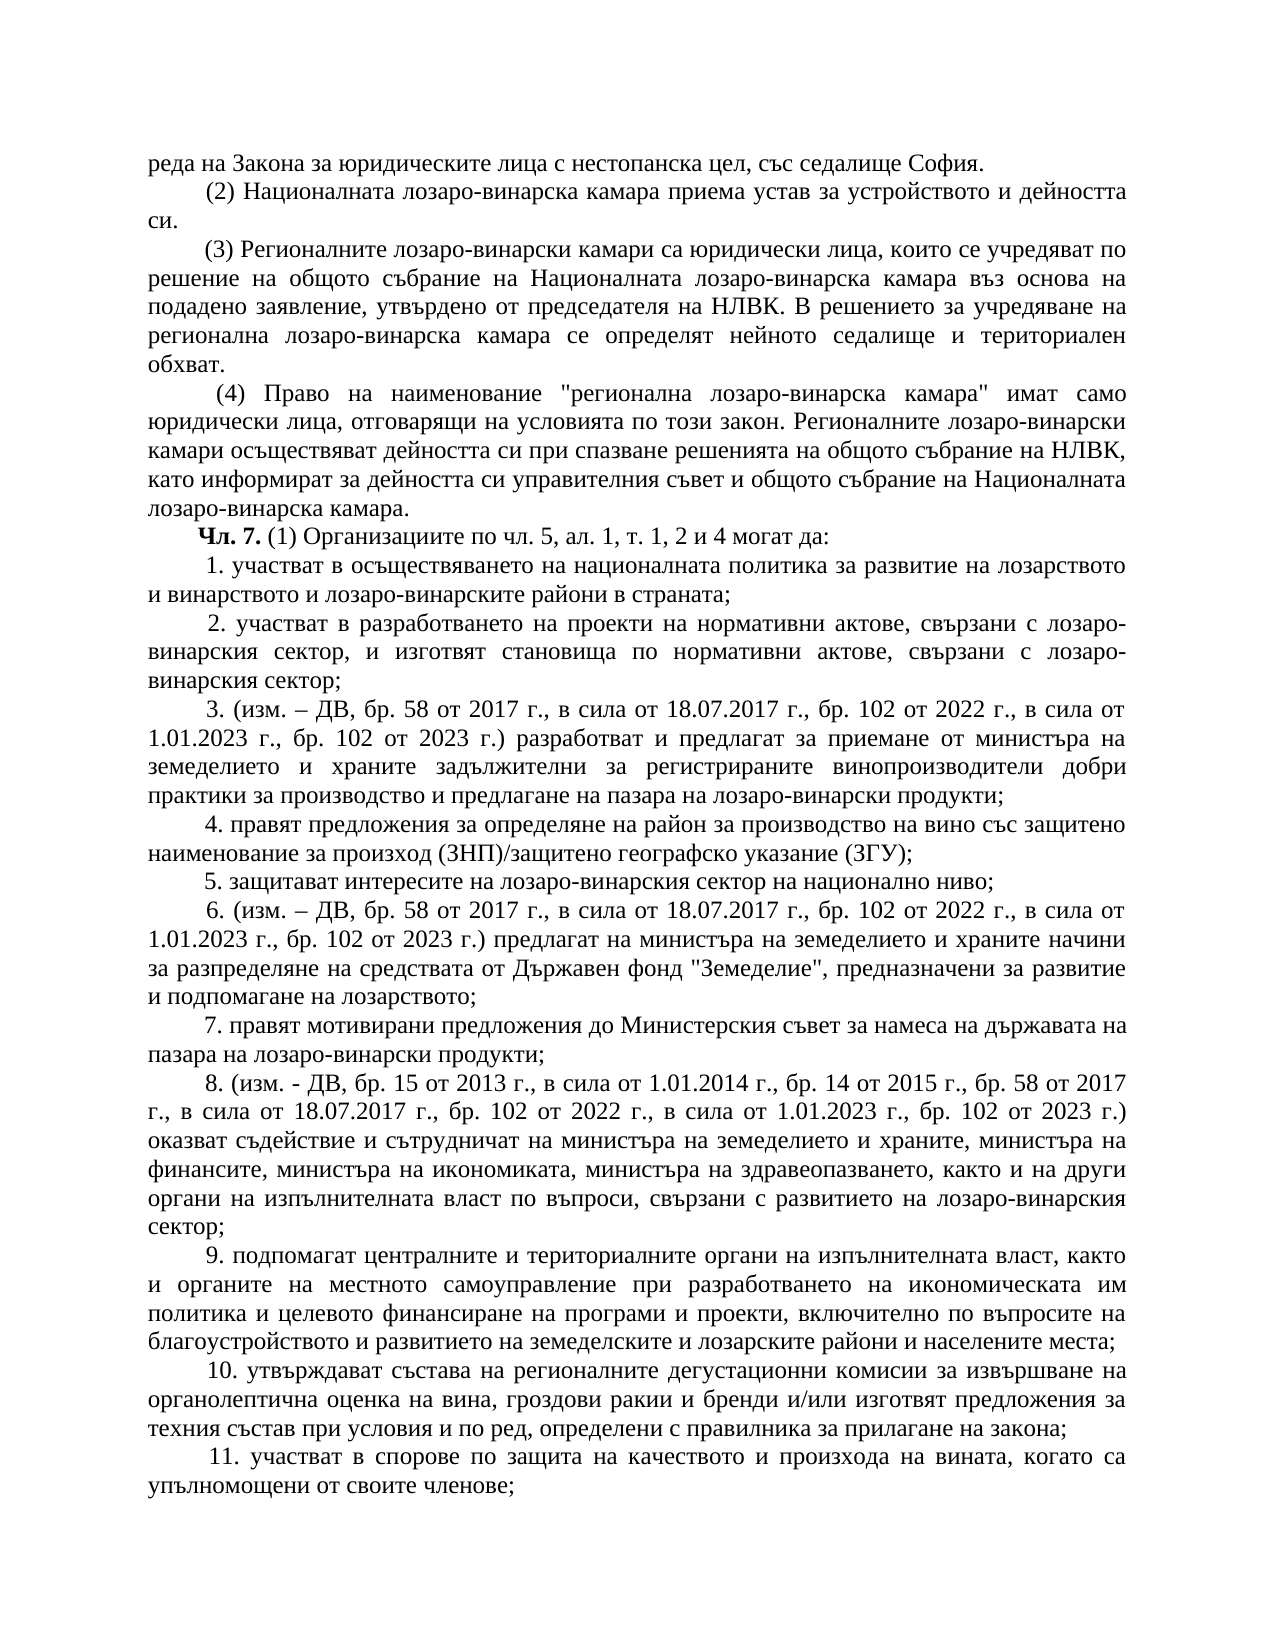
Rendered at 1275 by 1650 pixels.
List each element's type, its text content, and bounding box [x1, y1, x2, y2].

text Чл. 7. (1) Организациите по чл. 5, ал. 1, т. 1, 2 и 4 могат да: [148, 521, 1127, 550]
text 5. защитават интересите на лозаро-винарския сектор на национално ниво; [148, 866, 1127, 895]
text 7. правят мотивирани предложения до Министерския съвет за намеса на държавата на пазара на лозаро-винарски продукти; [148, 1010, 1127, 1068]
text (3) Регионалните лозаро-винарски камари са юридически лица, които се учредяват по решение на общото събрание на Националната лозаро-винарска камара въз основа на подадено заявление, утвърдено от председателя на НЛВК. В решението за учредяване на регионална лозаро-винарска камара се определят нейното седалище и териториален обхват. [148, 234, 1127, 378]
text 1. участват в осъществяването на националната политика за развитие на лозарството и винарството и лозаро-винарските райони в страната; [148, 550, 1127, 608]
text 11. участват в спорове по защита на качеството и произхода на вината, когато са упълномощени от своите членове; [148, 1441, 1127, 1499]
text 3. (изм. – ДВ, бр. 58 от 2017 г., в сила от 18.07.2017 г., бр. 102 от 2022 г., в сила от 1.01.2023 г., бр. 102 от 2023 г.) разработват и предлагат за приемане от министъра на земеделието и храните задължителни за регистрираните винопроизводители добри практики за производство и предлагане на пазара на лозаро-винарски продукти; [148, 694, 1127, 809]
text (2) Националната лозаро-винарска камара приема устав за устройството и дейността си. [148, 176, 1127, 234]
text 10. утвърждават състава на регионалните дегустационни комисии за извършване на органолептична оценка на вина, гроздови ракии и бренди и/или изготвят предложения за техния състав при условия и по ред, определени с правилника за прилагане на закона; [148, 1355, 1127, 1441]
text 2. участват в разработването на проекти на нормативни актове, свързани с лозаро-винарския сектор, и изготвят становища по нормативни актове, свързани с лозаро-винарския сектор; [148, 608, 1127, 694]
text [148, 148, 1127, 176]
text 6. (изм. – ДВ, бр. 58 от 2017 г., в сила от 18.07.2017 г., бр. 102 от 2022 г., в сила от 1.01.2023 г., бр. 102 от 2023 г.) предлагат на министъра на земеделието и храните начини за разпределяне на средствата от Държавен фонд "Земеделие", предназначени за развитие и подпомагане на лозарството; [148, 895, 1127, 1010]
text 8. (изм. - ДВ, бр. 15 от 2013 г., в сила от 1.01.2014 г., бр. 14 от 2015 г., бр. 58 от 2017 г., в сила от 18.07.2017 г., бр. 102 от 2022 г., в сила от 1.01.2023 г., бр. 102 от 2023 г.) оказват съдействие и сътрудничат на министъра на земеделието и храните, министъра на финансите, министъра на икономиката, министъра на здравеопазването, както и на други органи на изпълнителната власт по въпроси, свързани с развитието на лозаро-винарския сектор; [148, 1068, 1127, 1240]
text (4) Право на наименование "регионална лозаро-винарска камара" имат само юридически лица, отговарящи на условията по този закон. Регионалните лозаро-винарски камари осъществяват дейността си при спазване решенията на общото събрание на НЛВК, като информират за дейността си управителния съвет и общото събрание на Националната лозаро-винарска камара. [148, 378, 1127, 521]
text 9. подпомагат централните и териториалните органи на изпълнителната власт, както и органите на местното самоуправление при разработването на икономическата им политика и целевото финансиране на програми и проекти, включително по въпросите на благоустройството и развитието на земеделските и лозарските райони и населените места; [148, 1240, 1127, 1355]
text 4. правят предложения за определяне на район за производство на вино със защитено наименование за произход (ЗНП)/защитено географско указание (ЗГУ); [148, 809, 1127, 866]
